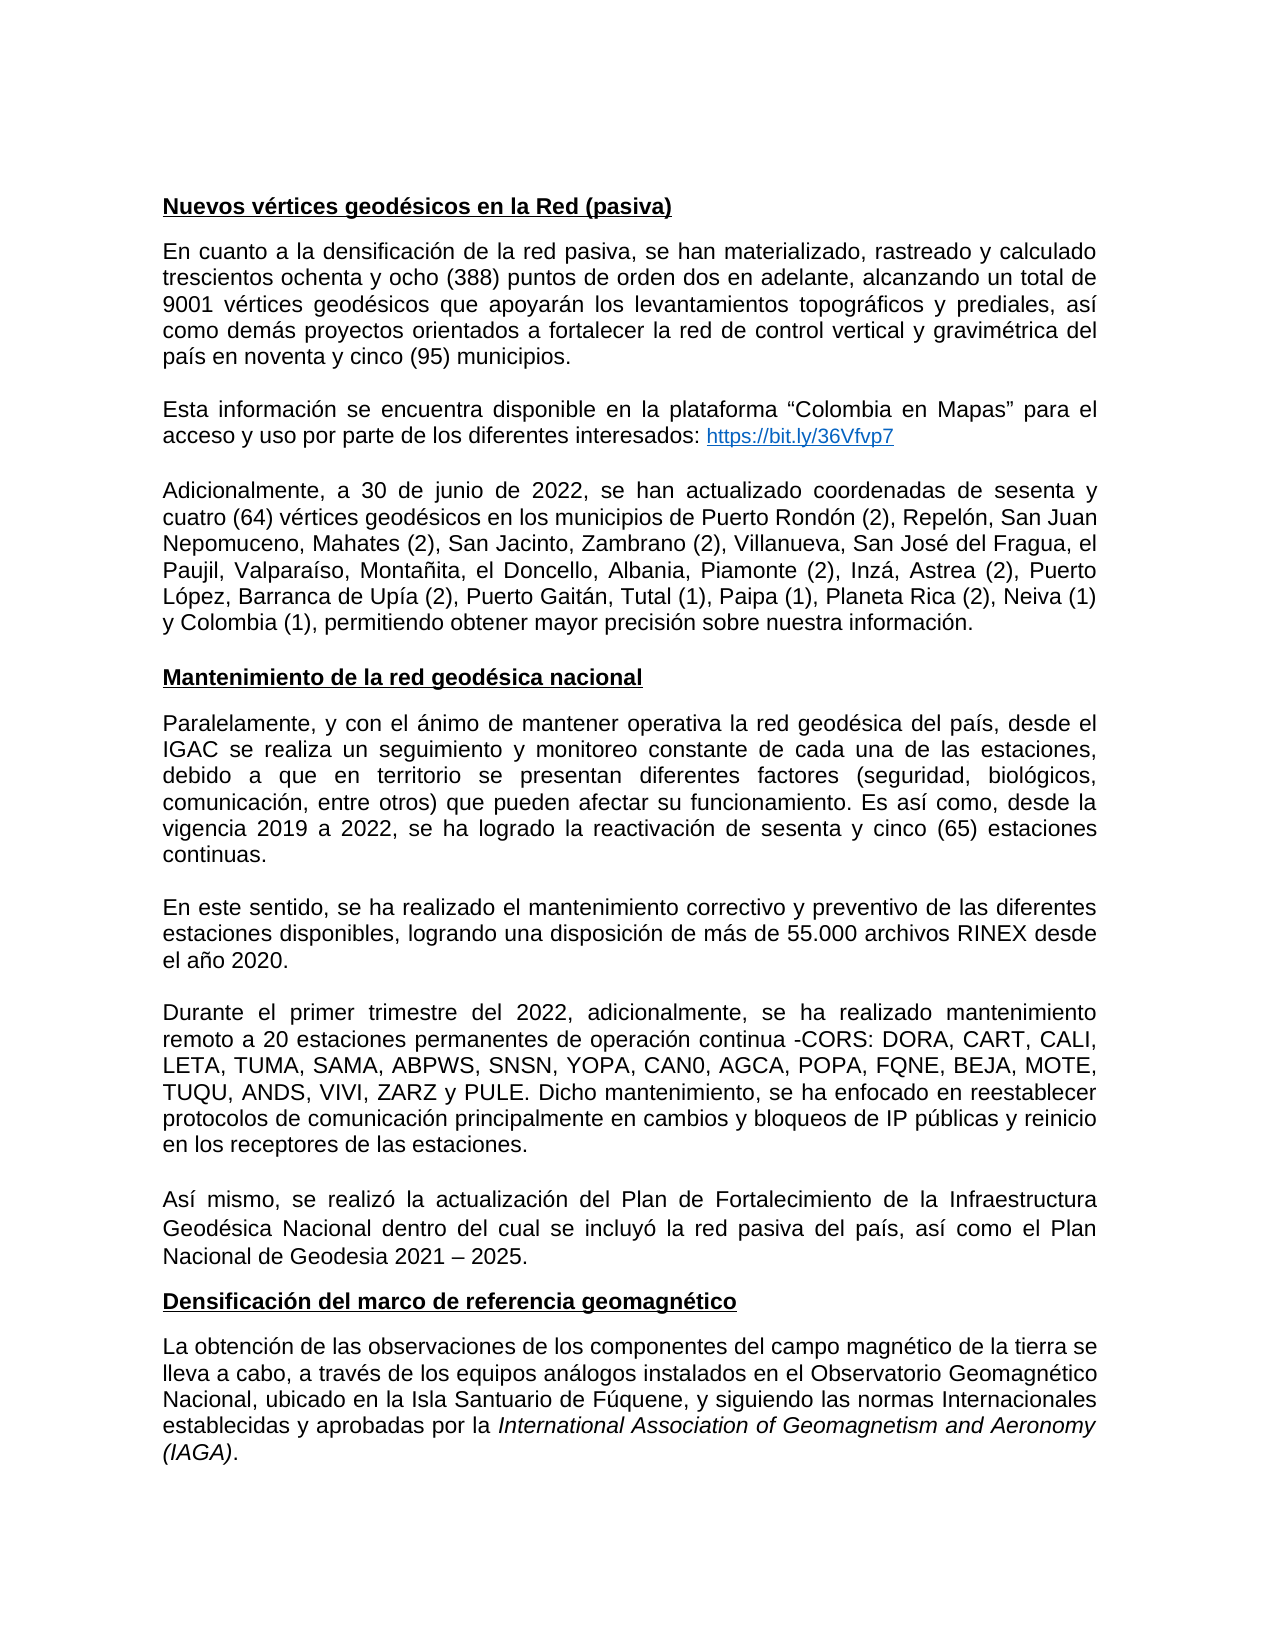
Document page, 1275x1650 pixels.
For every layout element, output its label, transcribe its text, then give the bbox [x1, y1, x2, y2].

text Nuevos vértices geodésicos en la Red (pasiva) [162, 193, 1098, 219]
text Adicionalmente, a 30 de junio de 2022, se han actualizado coordenadas de sesenta y cuatro (64) vértices geodésicos en los municipios de Puerto Rondón (2), Repelón, San Juan Nepomuceno, Mahates (2), San Jacinto, Zambrano (2), Villanueva, San José del Fragua, el Paujil, Valparaíso, Montañita, el Doncello, Albania, Piamonte (2), Inzá, Astrea (2), Puerto López, Barranca de Upía (2), Puerto Gaitán, Tutal (1), Paipa (1), Planeta Rica (2), Neiva (1) y Colombia (1), permitiendo obtener mayor precisión sobre nuestra información. [162, 477, 1098, 636]
text Paralelamente, y con el ánimo de mantener operativa la red geodésica del país, desde el IGAC se realiza un seguimiento y monitoreo constante de cada una de las estaciones, debido a que en territorio se presentan diferentes factores (seguridad, biológicos, comunicación, entre otros) que pueden afectar su funcionamiento. Es así como, desde la vigencia 2019 a 2022, se ha logrado la reactivación de sesenta y cinco (65) estaciones continuas. [162, 709, 1098, 868]
text Durante el primer trimestre del 2022, adicionalmente, se ha realizado mantenimiento remoto a 20 estaciones permanentes de operación continua -CORS: DORA, CART, CALI, LETA, TUMA, SAMA, ABPWS, SNSN, YOPA, CAN0, AGCA, POPA, FQNE, BEJA, MOTE, TUQU, ANDS, VIVI, ZARZ y PULE. Dicho mantenimiento, se ha enfocado en reestablecer protocolos de comunicación principalmente en cambios y bloqueos de IP públicas y reinicio en los receptores de las estaciones. [162, 999, 1098, 1157]
text La obtención de las observaciones de los componentes del campo magnético de la tierra se lleva a cabo, a través de los equipos análogos instalados en el Observatorio Geomagnético Nacional, ubicado en la Isla Santuario de Fúquene, y siguiendo las normas Internacionales establecidas y aprobadas por la International Association of Geomagnetism and Aeronomy (IAGA). [162, 1333, 1098, 1465]
text Mantenimiento de la red geodésica nacional [162, 664, 1098, 691]
text En cuanto a la densificación de la red pasiva, se han materializado, rastreado y calculado trescientos ochenta y ocho (388) puntos de orden dos en adelante, alcanzando un total de 9001 vértices geodésicos que apoyarán los levantamientos topográficos y prediales, así como demás proyectos orientados a fortalecer la red de control vertical y gravimétrica del país en noventa y cinco (95) municipios. [162, 238, 1098, 370]
text Esta información se encuentra disponible en la plataforma “Colombia en Mapas” para el acceso y uso por parte de los diferentes interesados: https://bit.ly/36Vfvp7 [162, 396, 1098, 449]
text En este sentido, se ha realizado el mantenimiento correctivo y preventivo de las diferentes estaciones disponibles, logrando una disposición de más de 55.000 archivos RINEX desde el año 2020. [162, 894, 1098, 973]
text Así mismo, se realizó la actualización del Plan de Fortalecimiento de la Infraestructura Geodésica Nacional dentro del cual se incluyó la red pasiva del país, así como el Plan Nacional de Geodesia 2021 – 2025. [162, 1186, 1098, 1269]
text Densificación del marco de referencia geomagnético [162, 1288, 1098, 1314]
